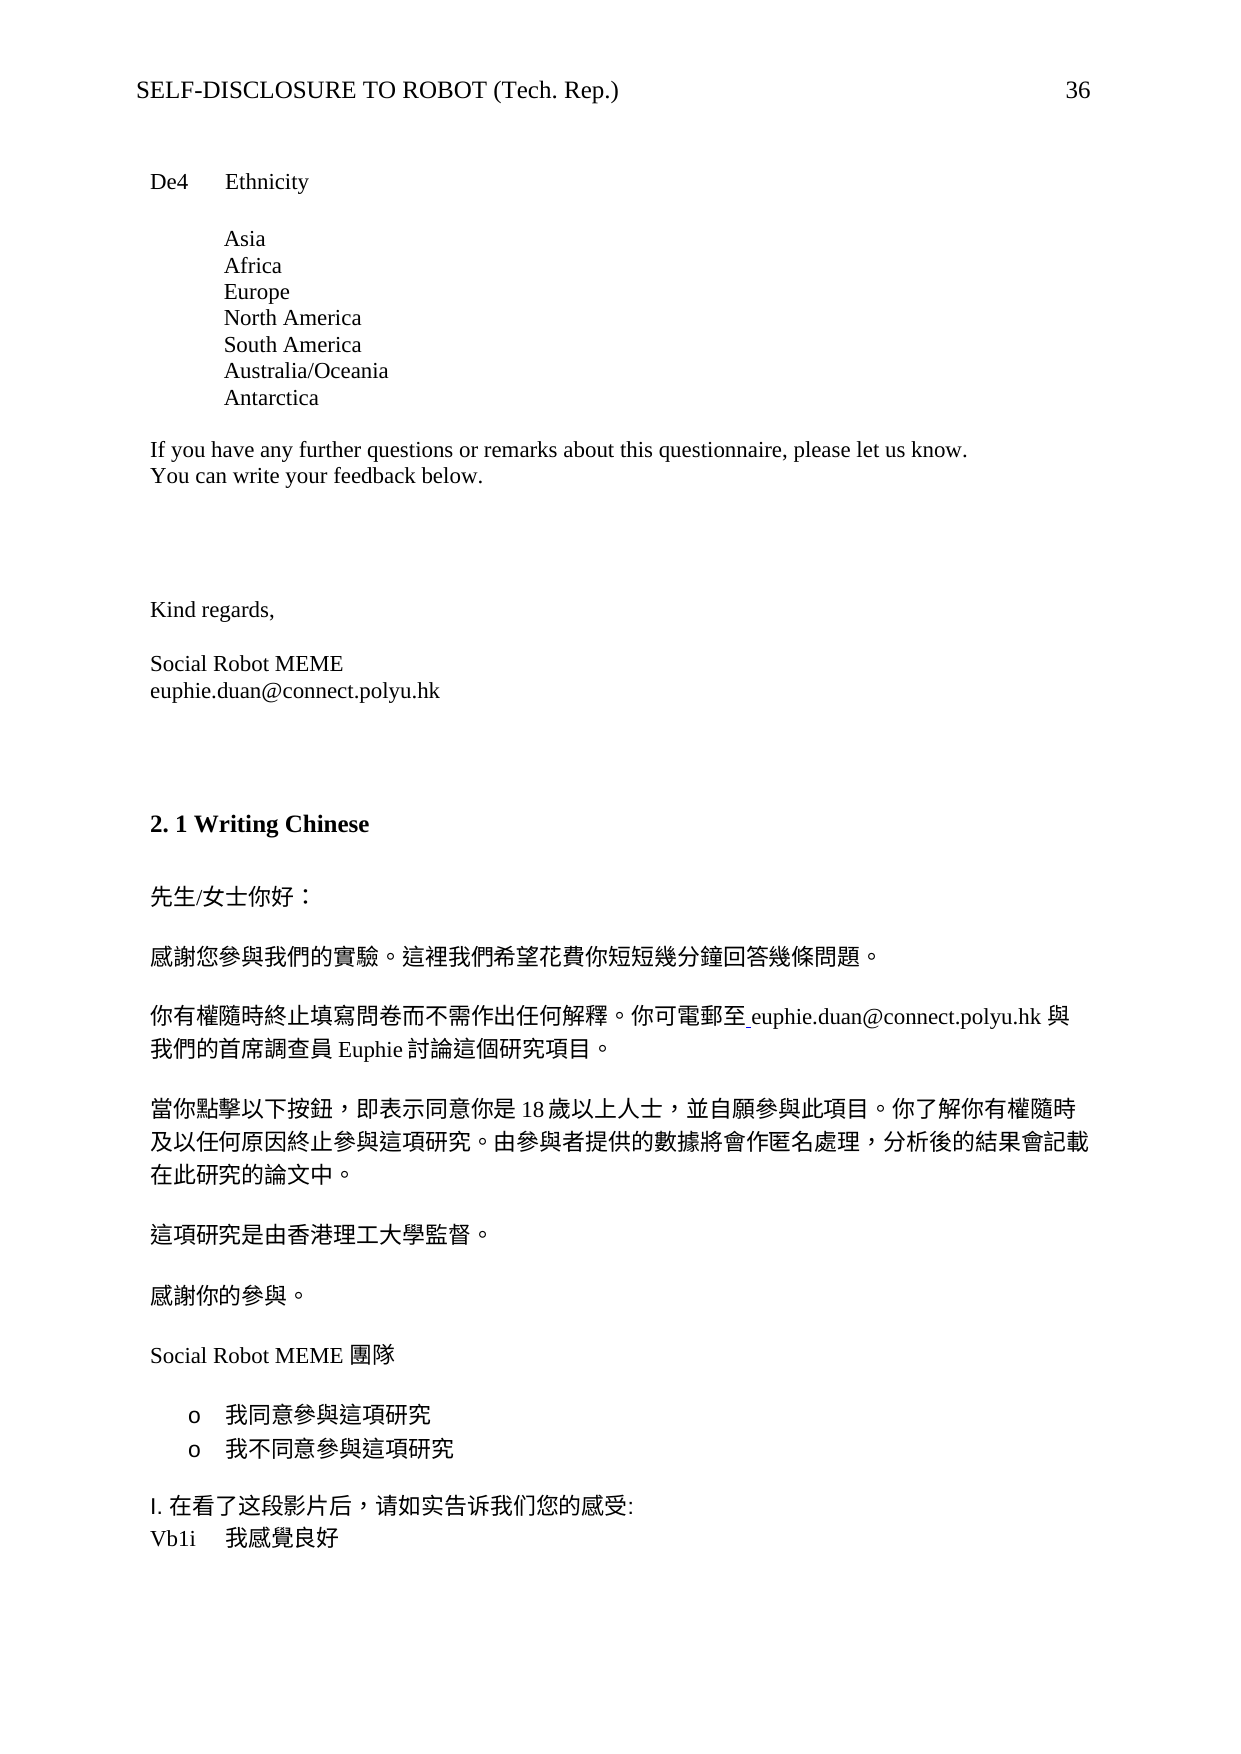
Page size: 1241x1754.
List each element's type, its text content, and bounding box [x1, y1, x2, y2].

text 當你點擊以下按鈕，即表示同意你是18歲以上人士，並自願參與此項目。你了解你有權隨時及以任何原因終止參與這項研究。由參與者提供的數據將會作匿名處理，分析後的結果會記載在此研究的論文中。 [150, 1091, 1090, 1191]
list 我不同意參與這項研究 [187, 1431, 1090, 1464]
text South America [223, 331, 1090, 357]
text Africa [223, 252, 1090, 278]
text 你有權隨時終止填寫問卷而不需作出任何解釋。你可電郵至 euphie.duan@connect.polyu.hk 與我們的首席調查員Euphie討論這個研究項目。 [150, 998, 1090, 1064]
text Social Robot MEME 團隊 [150, 1339, 1090, 1371]
text Asia [223, 225, 1090, 252]
text Social Robot MEME [150, 650, 1090, 677]
text Australia/Oceania [223, 357, 1090, 383]
text Europe [223, 278, 1090, 304]
text Kind regards, [150, 596, 1090, 622]
text You can write your feedback below. [150, 463, 1090, 489]
subtitle 2. 1 Writing Chinese [150, 809, 1090, 838]
text Antarctica [223, 383, 1090, 410]
text 這項研究是由香港理工大學監督。 [150, 1217, 1090, 1250]
text De4 Ethnicity [150, 168, 1090, 194]
text 感謝你的參與。 [150, 1278, 1090, 1311]
text I. 在看了这段影片后，请如实告诉我们您的感受: [150, 1490, 1090, 1522]
list 我同意參與這項研究 [187, 1397, 1090, 1431]
text 感謝您參與我們的實驗。這裡我們希望花費你短短幾分鐘回答幾條問題。 [150, 938, 1090, 972]
text euphie.duan@connect.polyu.hk [150, 677, 1090, 703]
text North America [223, 304, 1090, 331]
text Vb1i 我感覺良好 [150, 1522, 1090, 1553]
text 先生/女士你好： [150, 879, 1090, 912]
text If you have any further questions or remarks about this questionnaire, please let us know. [150, 436, 1090, 463]
